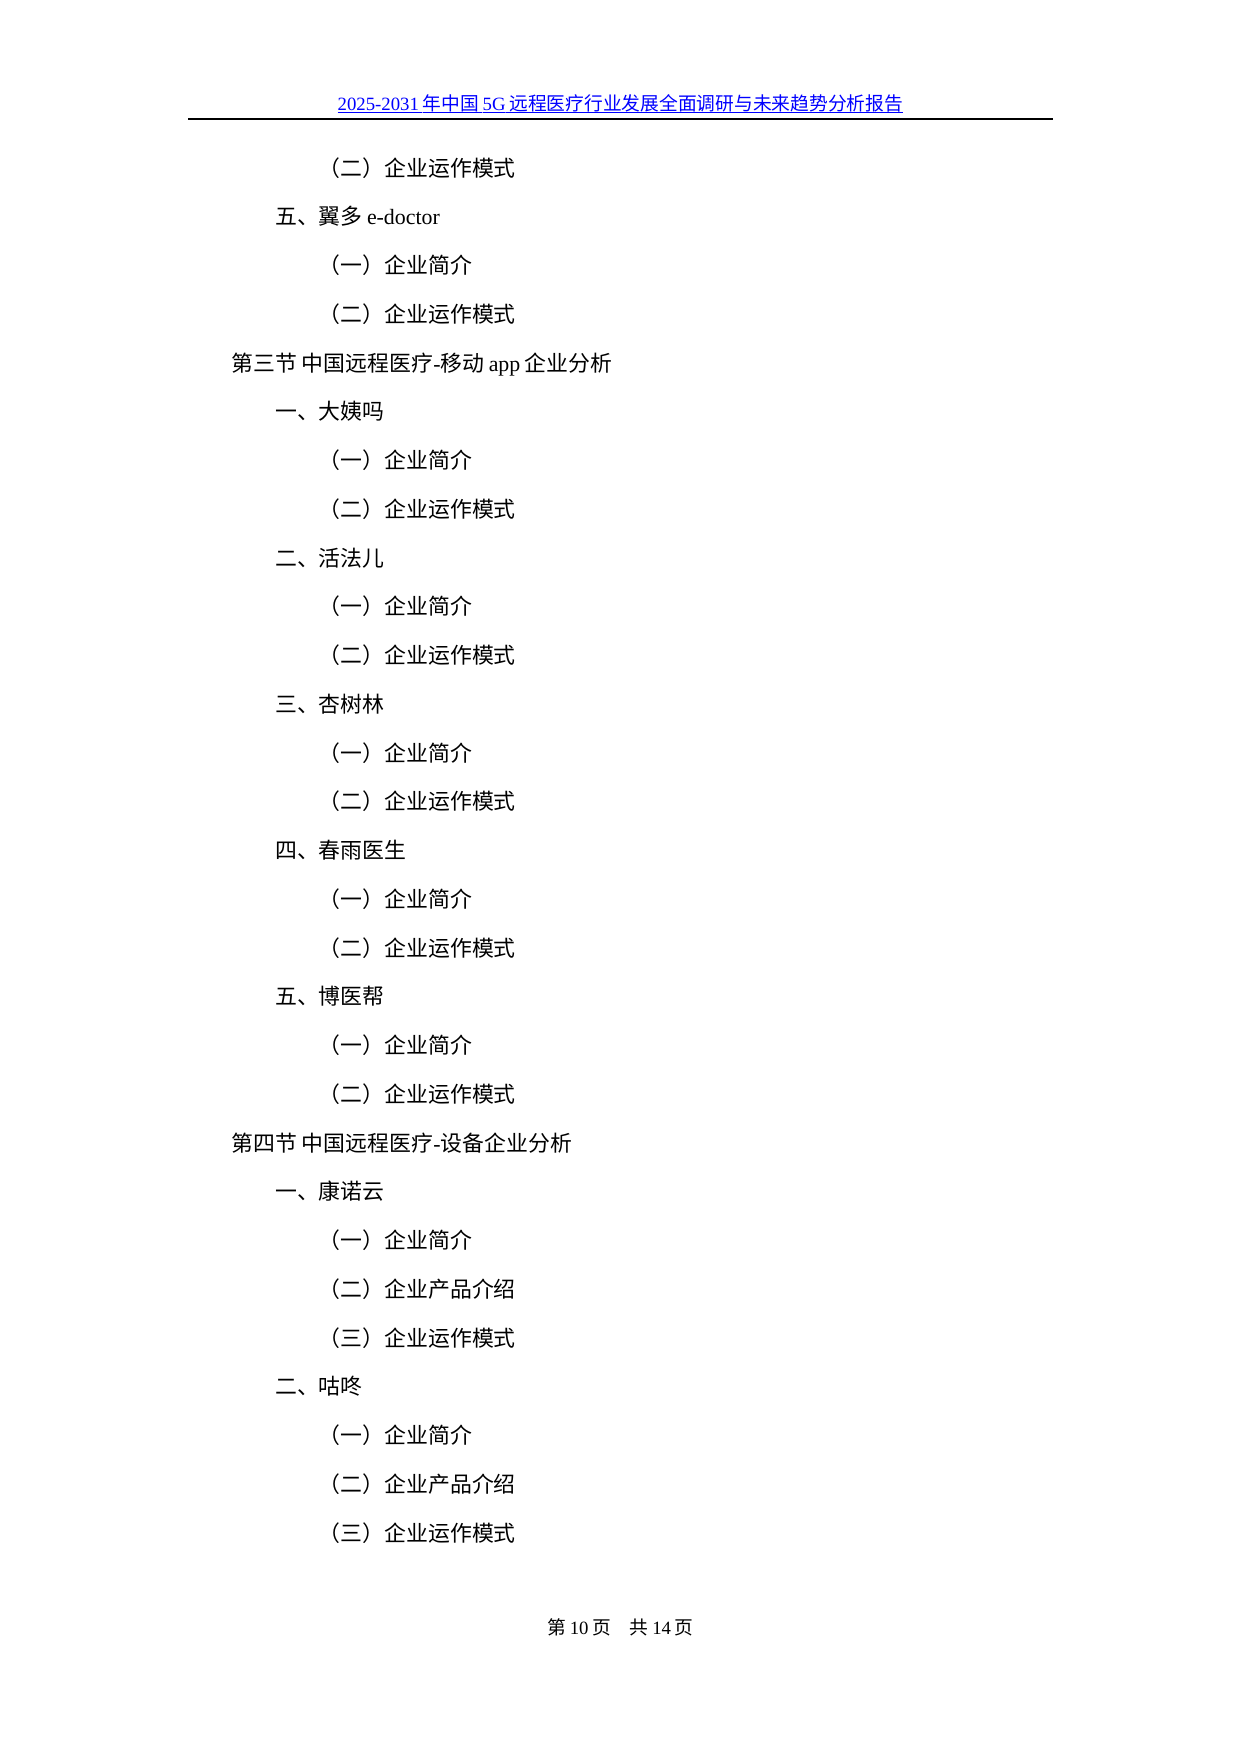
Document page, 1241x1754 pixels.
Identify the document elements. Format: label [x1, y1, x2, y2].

text [187, 150, 1053, 1548]
